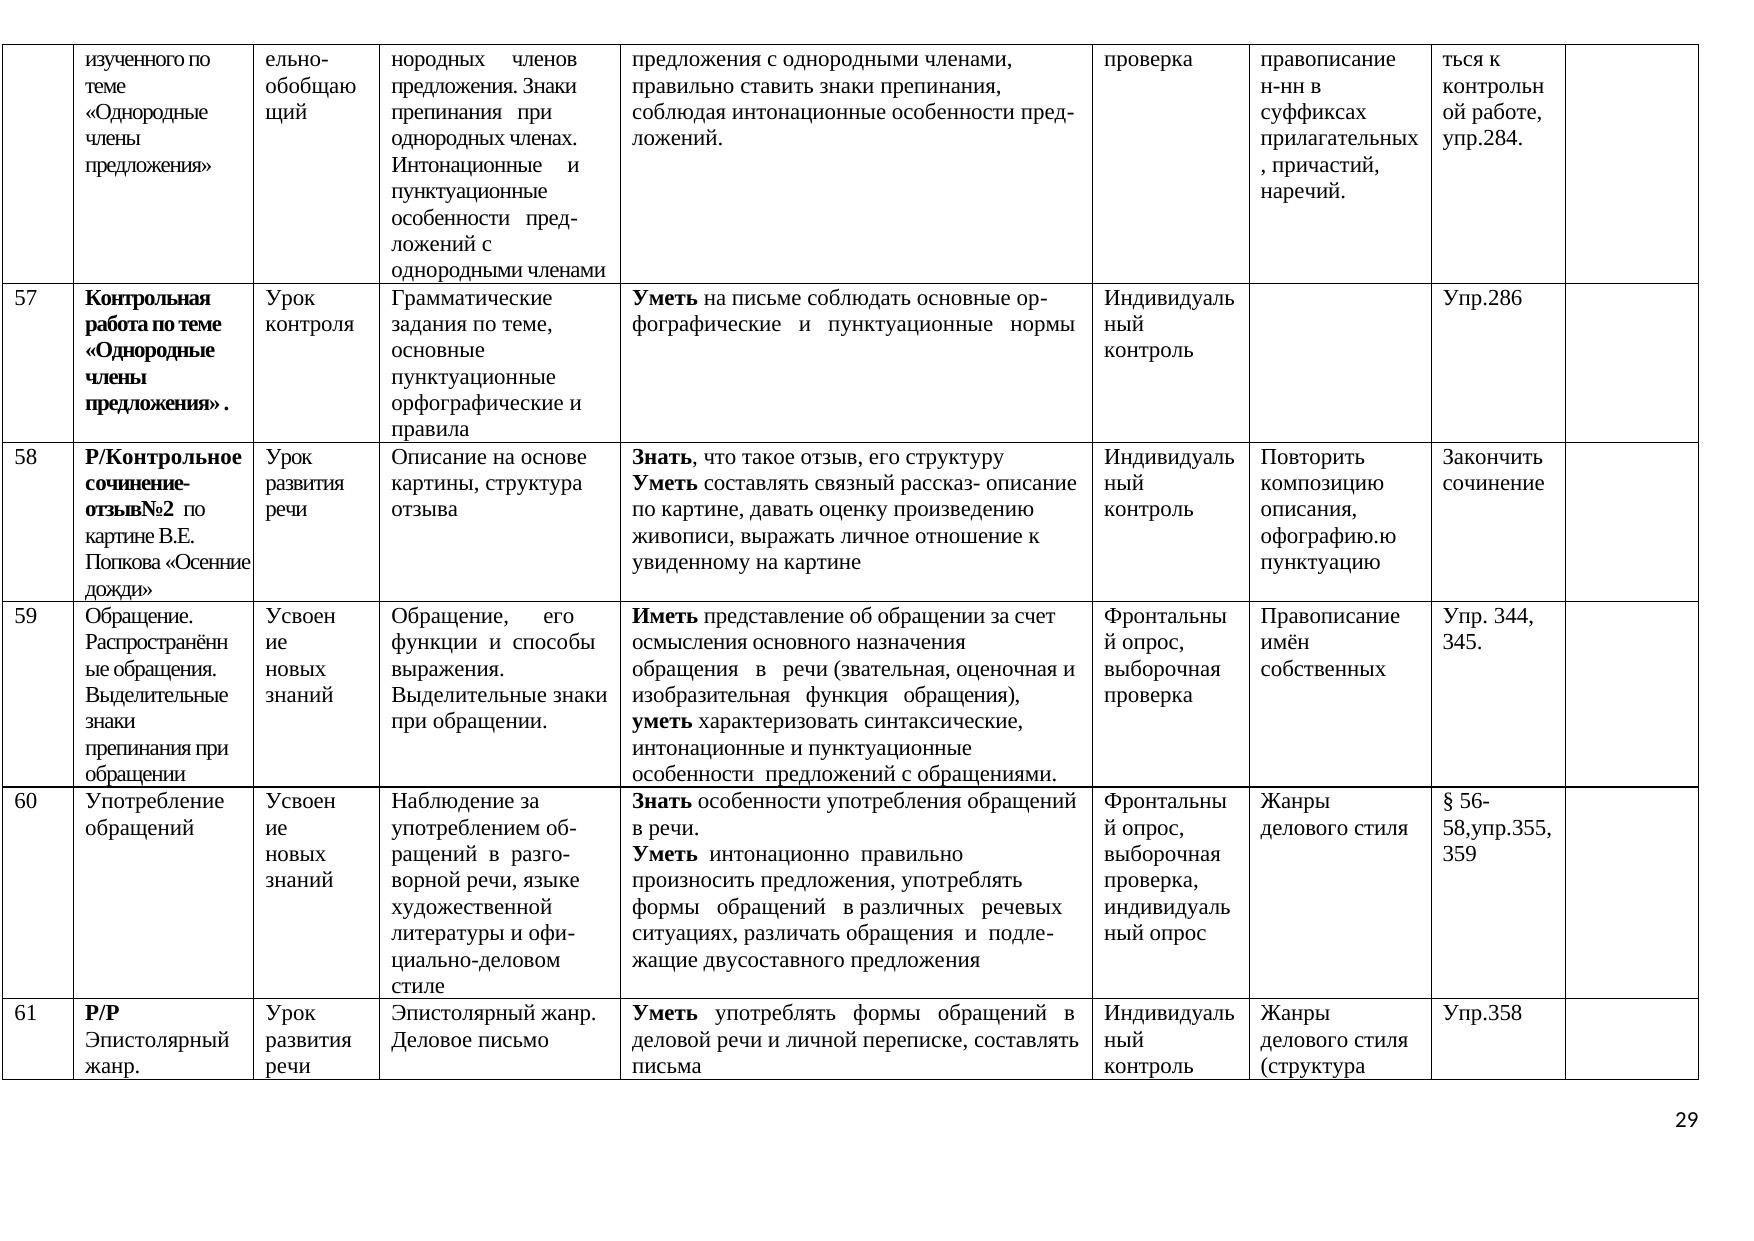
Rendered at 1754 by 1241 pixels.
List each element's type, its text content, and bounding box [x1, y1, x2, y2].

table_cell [621, 45, 1092, 283]
table_cell Урок контроля [254, 284, 379, 442]
table_cell [1566, 999, 1698, 1078]
table_cell Упр.358 [1432, 999, 1565, 1078]
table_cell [621, 999, 1092, 1078]
table_cell [1250, 284, 1431, 442]
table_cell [1093, 999, 1249, 1078]
table_cell Правописание имён собственных [1250, 602, 1431, 786]
table_cell [1566, 602, 1698, 786]
table_cell 60 [3, 788, 73, 998]
table_cell Уметь на письме соблюдать основные орфографические и пунктуационные нормы [621, 284, 1092, 442]
table_cell [1566, 443, 1698, 601]
table_cell [1566, 284, 1698, 442]
table_cell Упр. 344, 345. [1432, 602, 1565, 786]
table_cell Индивидуальный контроль [1093, 284, 1249, 442]
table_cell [1432, 45, 1565, 283]
table_cell Описание на основе картины, структура отзыва [380, 443, 620, 601]
table_cell Индивидуальный контроль [1093, 443, 1249, 601]
table_cell Урок развития речи [254, 443, 379, 601]
table_cell 59 [3, 602, 73, 786]
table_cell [380, 999, 620, 1078]
table_cell [1566, 45, 1698, 283]
table_cell Контрольная работа по теме «Однородные члены предложения» . [74, 284, 253, 442]
table_cell Усвоение новых знаний [254, 602, 379, 786]
table_cell Употребление обращений [74, 788, 253, 998]
table_cell [1566, 788, 1698, 998]
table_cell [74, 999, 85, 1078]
table_cell 57 [3, 284, 73, 442]
table_cell Обращение, его функции и способы выражения. Выделительные знаки при обращении. [380, 602, 620, 786]
table_cell § 56-58,упр.355,359 [1432, 788, 1565, 998]
table_cell Иметь представление об обращении за счет осмысления основного назначения обращения в речи (звательная, оценочная и изобразительная функция обращения), уметь характеризовать синтаксические, интонационные и пунктуационные особенности предложений с обращениями. [621, 602, 1092, 786]
table_cell Знать особенности употребления обращений в речи. Уметь интонационно правильно произносить предложения, употреблять формы обращений в различных речевых ситуациях, различать обращения и подлежащие двусоставного предложения [621, 788, 1092, 998]
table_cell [380, 45, 620, 283]
table_cell Грамматические задания по теме, основные пунктуационные орфографические и правила [380, 284, 620, 442]
table_cell Закончить сочинение [1432, 443, 1565, 601]
table_cell 61 [3, 999, 73, 1078]
table_cell Наблюдение за употреблением обращений в разговорной речи, языке художественной литературы и официально-деловом стиле [380, 788, 620, 998]
table_cell Знать, что такое отзыв, его структуру Уметь составлять связный рассказ- описание по картине, давать оценку произведению живописи, выражать личное отношение к увиденному на картине [621, 443, 1092, 601]
table_cell Повторить композицию описания, офографию.ю пунктуацию [1250, 443, 1431, 601]
table_cell Фронтальный опрос, выборочная проверка [1093, 602, 1249, 786]
table_cell Упр.286 [1432, 284, 1565, 442]
table_cell Усвоение новых знаний [254, 788, 379, 998]
table_cell Повторительно-обобщающий [254, 45, 379, 283]
table_cell 58 [3, 443, 73, 601]
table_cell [234, 999, 253, 1078]
table_cell 56 [3, 45, 73, 283]
table_cell Выборочная проверка [1093, 45, 1249, 283]
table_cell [1250, 999, 1431, 1078]
table_cell Обобщение изученного по теме «Однородные члены предложения» [74, 45, 253, 283]
table_cell Фронтальный опрос, выборочная проверка, индивидуальный опрос [1093, 788, 1249, 998]
table_cell Жанры делового стиля [1250, 788, 1431, 998]
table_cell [1250, 45, 1431, 283]
